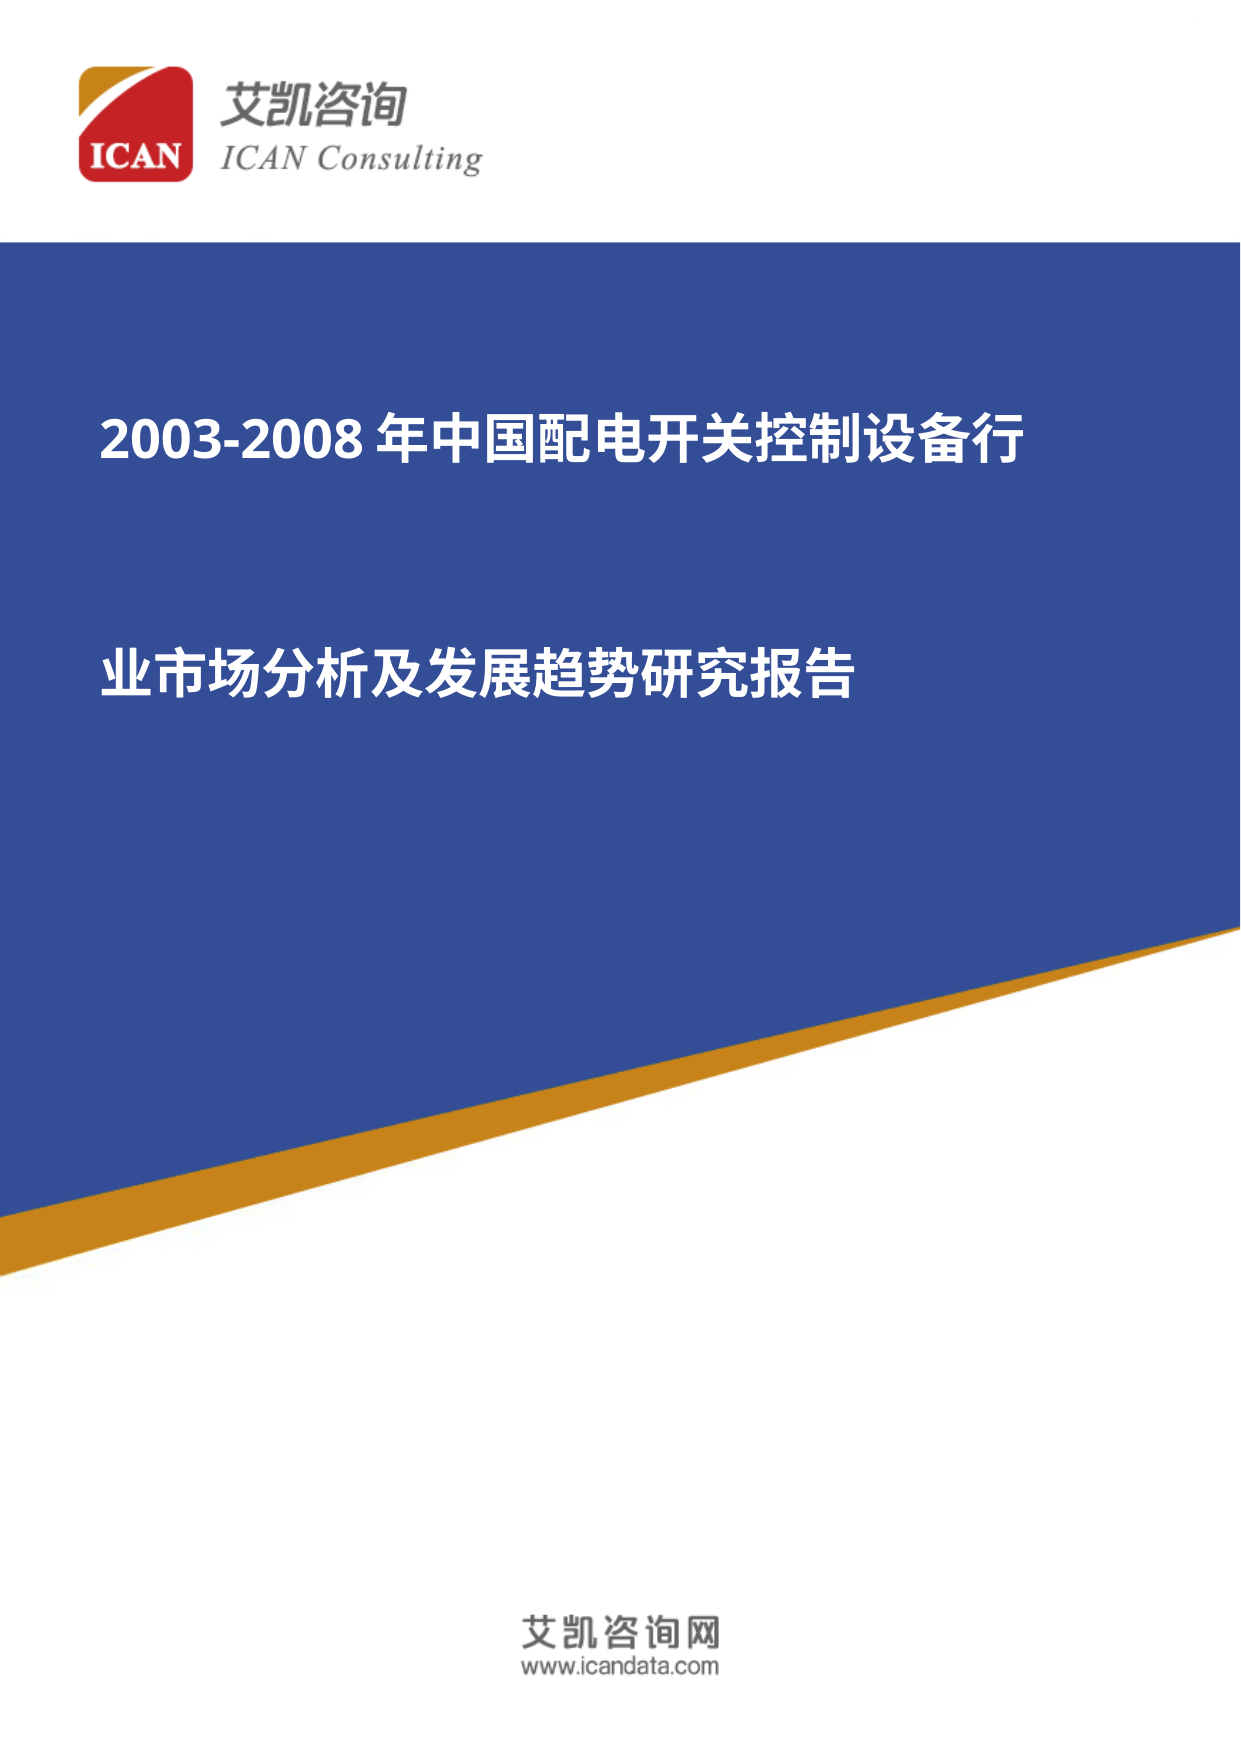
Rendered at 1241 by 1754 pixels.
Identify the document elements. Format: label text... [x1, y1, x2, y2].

picture [0, 5, 1241, 1754]
subtitle 2003-2008年中国配电开关控制设备行业市场分析及发展趋势研究报告 [99, 386, 1053, 718]
